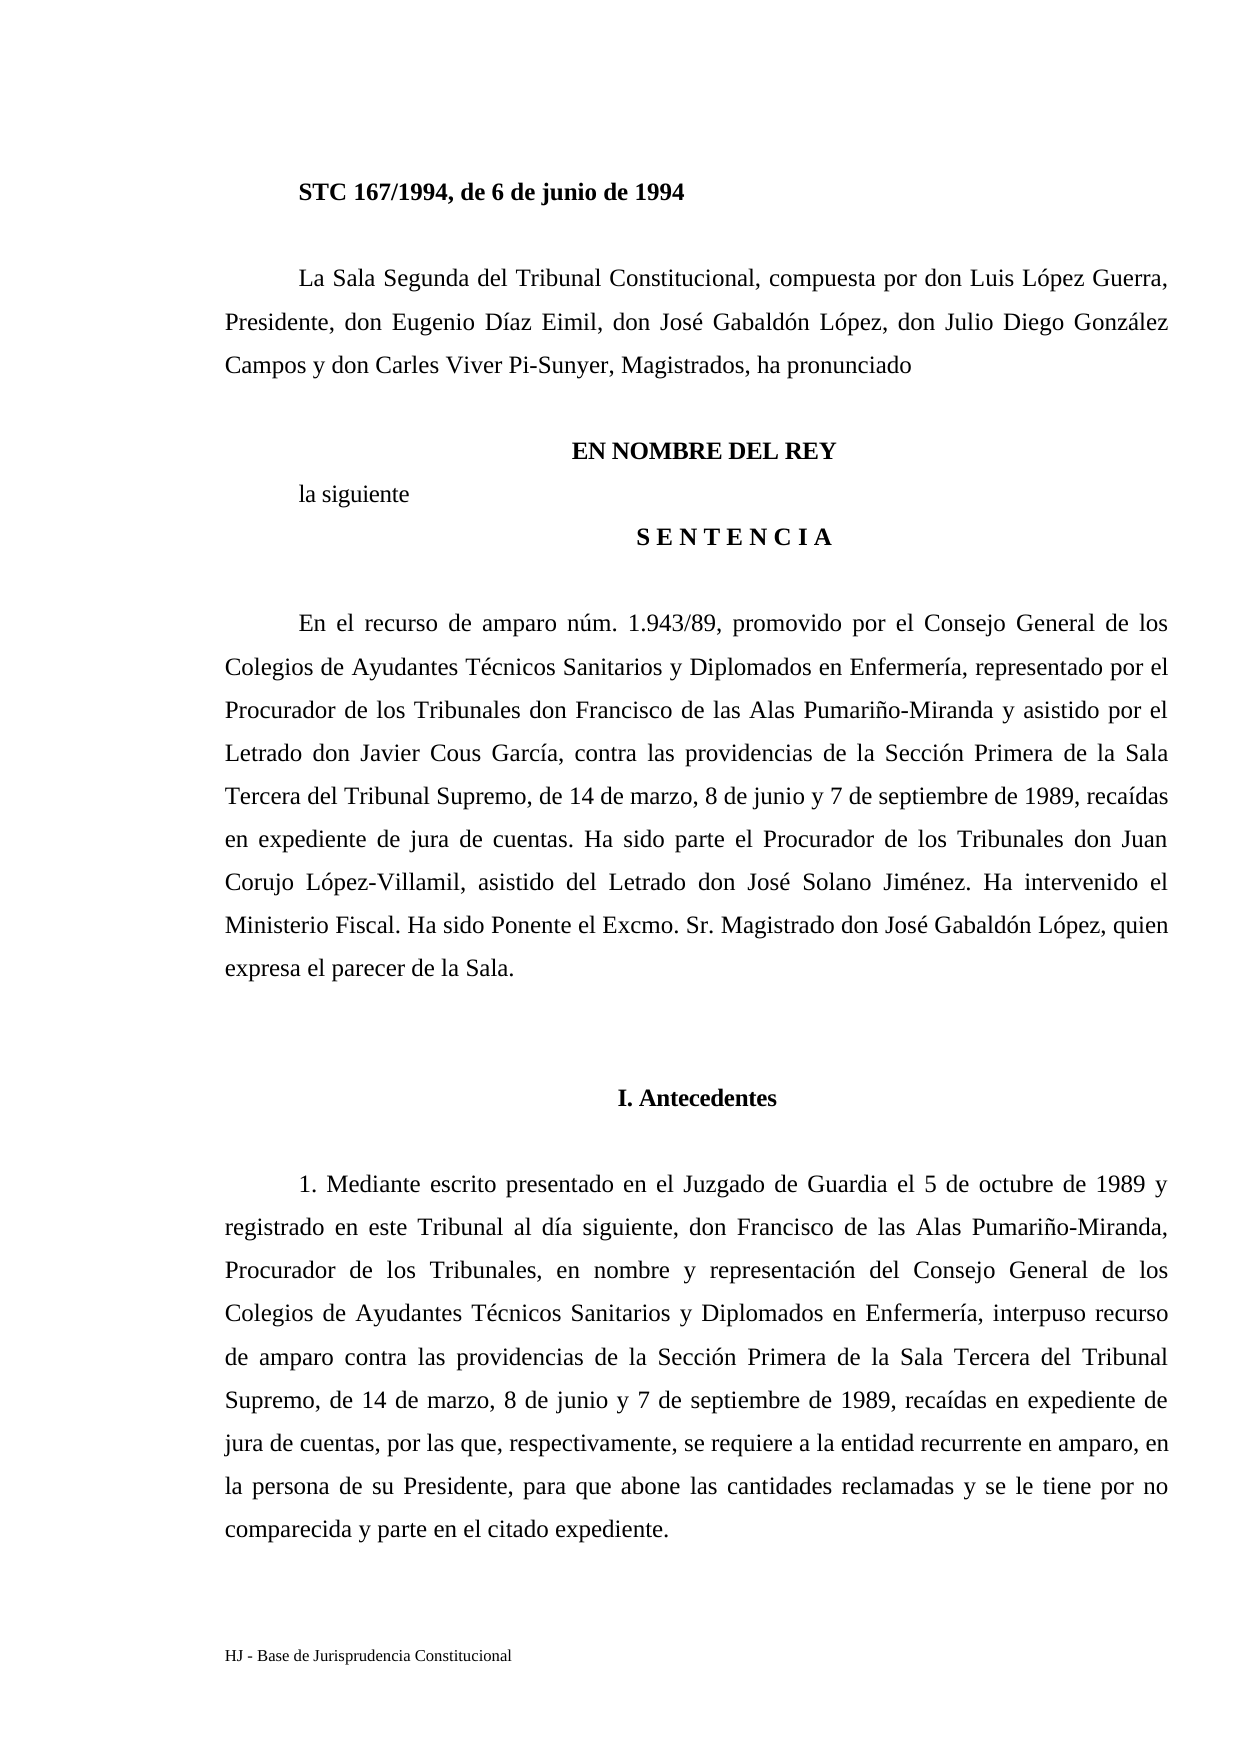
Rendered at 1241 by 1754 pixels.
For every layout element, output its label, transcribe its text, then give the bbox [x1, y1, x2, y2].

text STC 167/1994, de 6 de junio de 1994 [224, 177, 1169, 206]
text S E N T E N C I A [224, 522, 1169, 551]
text En el recurso de amparo núm. 1.943/89, promovido por el Consejo General de los Colegios de Ayudantes Técnicos Sanitarios y Diplomados en Enfermería, representado por el Procurador de los Tribunales don Francisco de las Alas Pumariño-Miranda y asistido por el Letrado don Javier Cous García, contra las providencias de la Sección Primera de la Sala Tercera del Tribunal Supremo, de 14 de marzo, 8 de junio y 7 de septiembre de 1989, recaídas en expediente de jura de cuentas. Ha sido parte el Procurador de los Tribunales don Juan Corujo López-Villamil, asistido del Letrado don José Solano Jiménez. Ha intervenido el Ministerio Fiscal. Ha sido Ponente el Excmo. Sr. Magistrado don José Gabaldón López, quien expresa el parecer de la Sala. [224, 608, 1169, 982]
text I. Antecedentes [224, 1083, 1169, 1112]
text la siguiente [224, 479, 1110, 508]
text La Sala Segunda del Tribunal Constitucional, compuesta por don Luis López Guerra, Presidente, don Eugenio Díaz Eimil, don José Gabaldón López, don Julio Diego González Campos y don Carles Viver Pi-Sunyer, Magistrados, ha pronunciado [224, 263, 1169, 378]
text EN NOMBRE DEL REY [224, 436, 1110, 465]
text 1. Mediante escrito presentado en el Juzgado de Guardia el 5 de octubre de 1989 y registrado en este Tribunal al día siguiente, don Francisco de las Alas Pumariño-Miranda, Procurador de los Tribunales, en nombre y representación del Consejo General de los Colegios de Ayudantes Técnicos Sanitarios y Diplomados en Enfermería, interpuso recurso de amparo contra las providencias de la Sección Primera de la Sala Tercera del Tribunal Supremo, de 14 de marzo, 8 de junio y 7 de septiembre de 1989, recaídas en expediente de jura de cuentas, por las que, respectivamente, se requiere a la entidad recurrente en amparo, en la persona de su Presidente, para que abone las cantidades reclamadas y se le tiene por no comparecida y parte en el citado expediente. [224, 1169, 1169, 1543]
